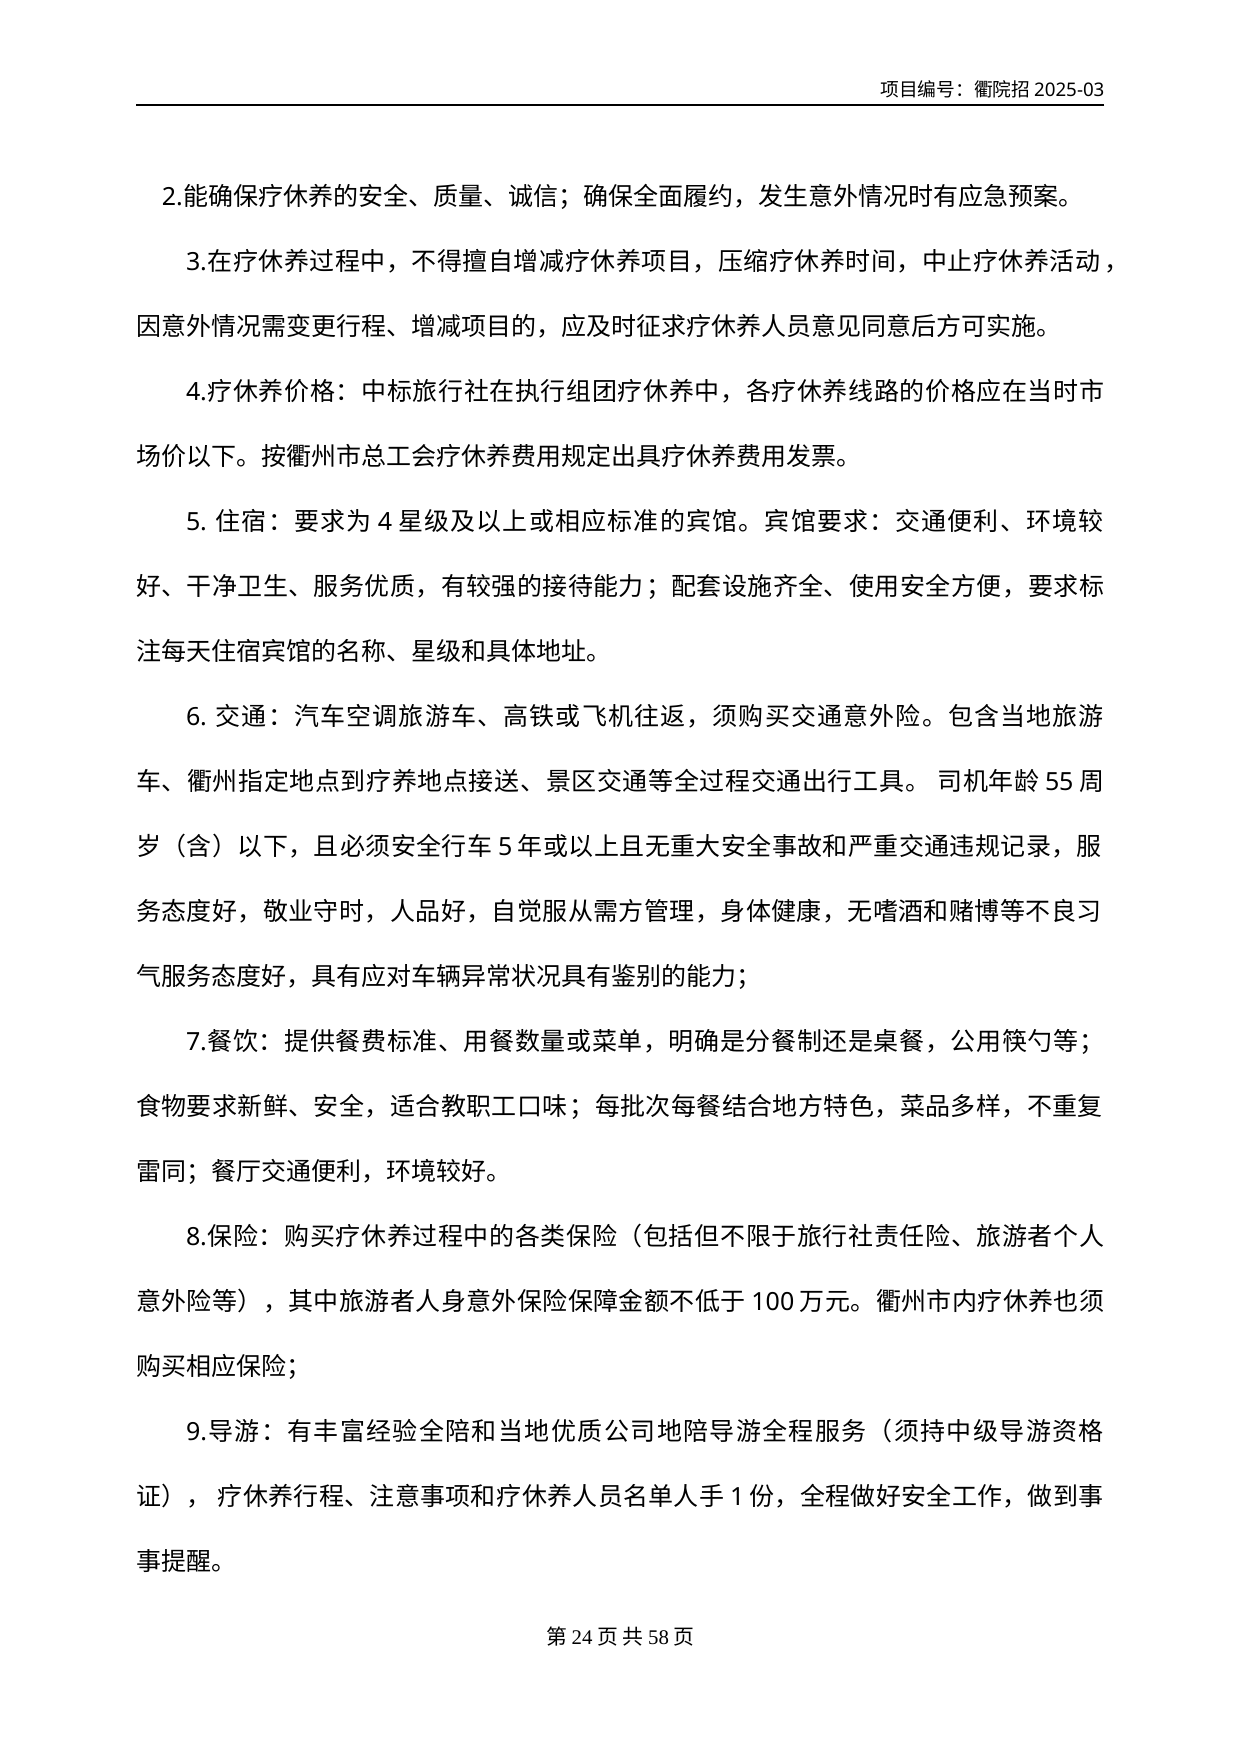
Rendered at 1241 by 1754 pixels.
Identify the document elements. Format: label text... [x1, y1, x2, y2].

text 7.餐饮：提供餐费标准、用餐数量或菜单，明确是分餐制还是桌餐，公用筷勺等；食物要求新鲜、安全，适合教职工口味；每批次每餐结合地方特色，菜品多样，不重复雷同；餐厅交通便利，环境较好。 [136, 1007, 1104, 1202]
text 3.在疗休养过程中，不得擅自增减疗休养项目，压缩疗休养时间，中止疗休养活动，因意外情况需变更行程、增减项目的，应及时征求疗休养人员意见同意后方可实施。 [136, 227, 1104, 357]
text 9.导游：有丰富经验全陪和当地优质公司地陪导游全程服务（须持中级导游资格证）， 疗休养行程、注意事项和疗休养人员名单人手1份，全程做好安全工作，做到事事提醒。 [136, 1397, 1104, 1592]
text 6. 交通：汽车空调旅游车、高铁或飞机往返，须购买交通意外险。包含当地旅游车、衢州指定地点到疗养地点接送、景区交通等全过程交通出行工具。 司机年龄55周岁（含）以下，且必须安全行车5年或以上且无重大安全事故和严重交通违规记录，服务态度好，敬业守时，人品好，自觉服从需方管理，身体健康，无嗜酒和赌博等不良习气服务态度好，具有应对车辆异常状况具有鉴别的能力； [136, 682, 1104, 1007]
text 4.疗休养价格：中标旅行社在执行组团疗休养中，各疗休养线路的价格应在当时市场价以下。按衢州市总工会疗休养费用规定出具疗休养费用发票。 [136, 357, 1104, 487]
text 8.保险：购买疗休养过程中的各类保险（包括但不限于旅行社责任险、旅游者个人意外险等），其中旅游者人身意外保险保障金额不低于100万元。衢州市内疗休养也须购买相应保险； [136, 1202, 1104, 1397]
text 5. 住宿：要求为4星级及以上或相应标准的宾馆。宾馆要求：交通便利、环境较好、干净卫生、服务优质，有较强的接待能力；配套设施齐全、使用安全方便，要求标注每天住宿宾馆的名称、星级和具体地址。 [136, 487, 1104, 682]
text 2.能确保疗休养的安全、质量、诚信；确保全面履约，发生意外情况时有应急预案。 [136, 162, 1104, 227]
